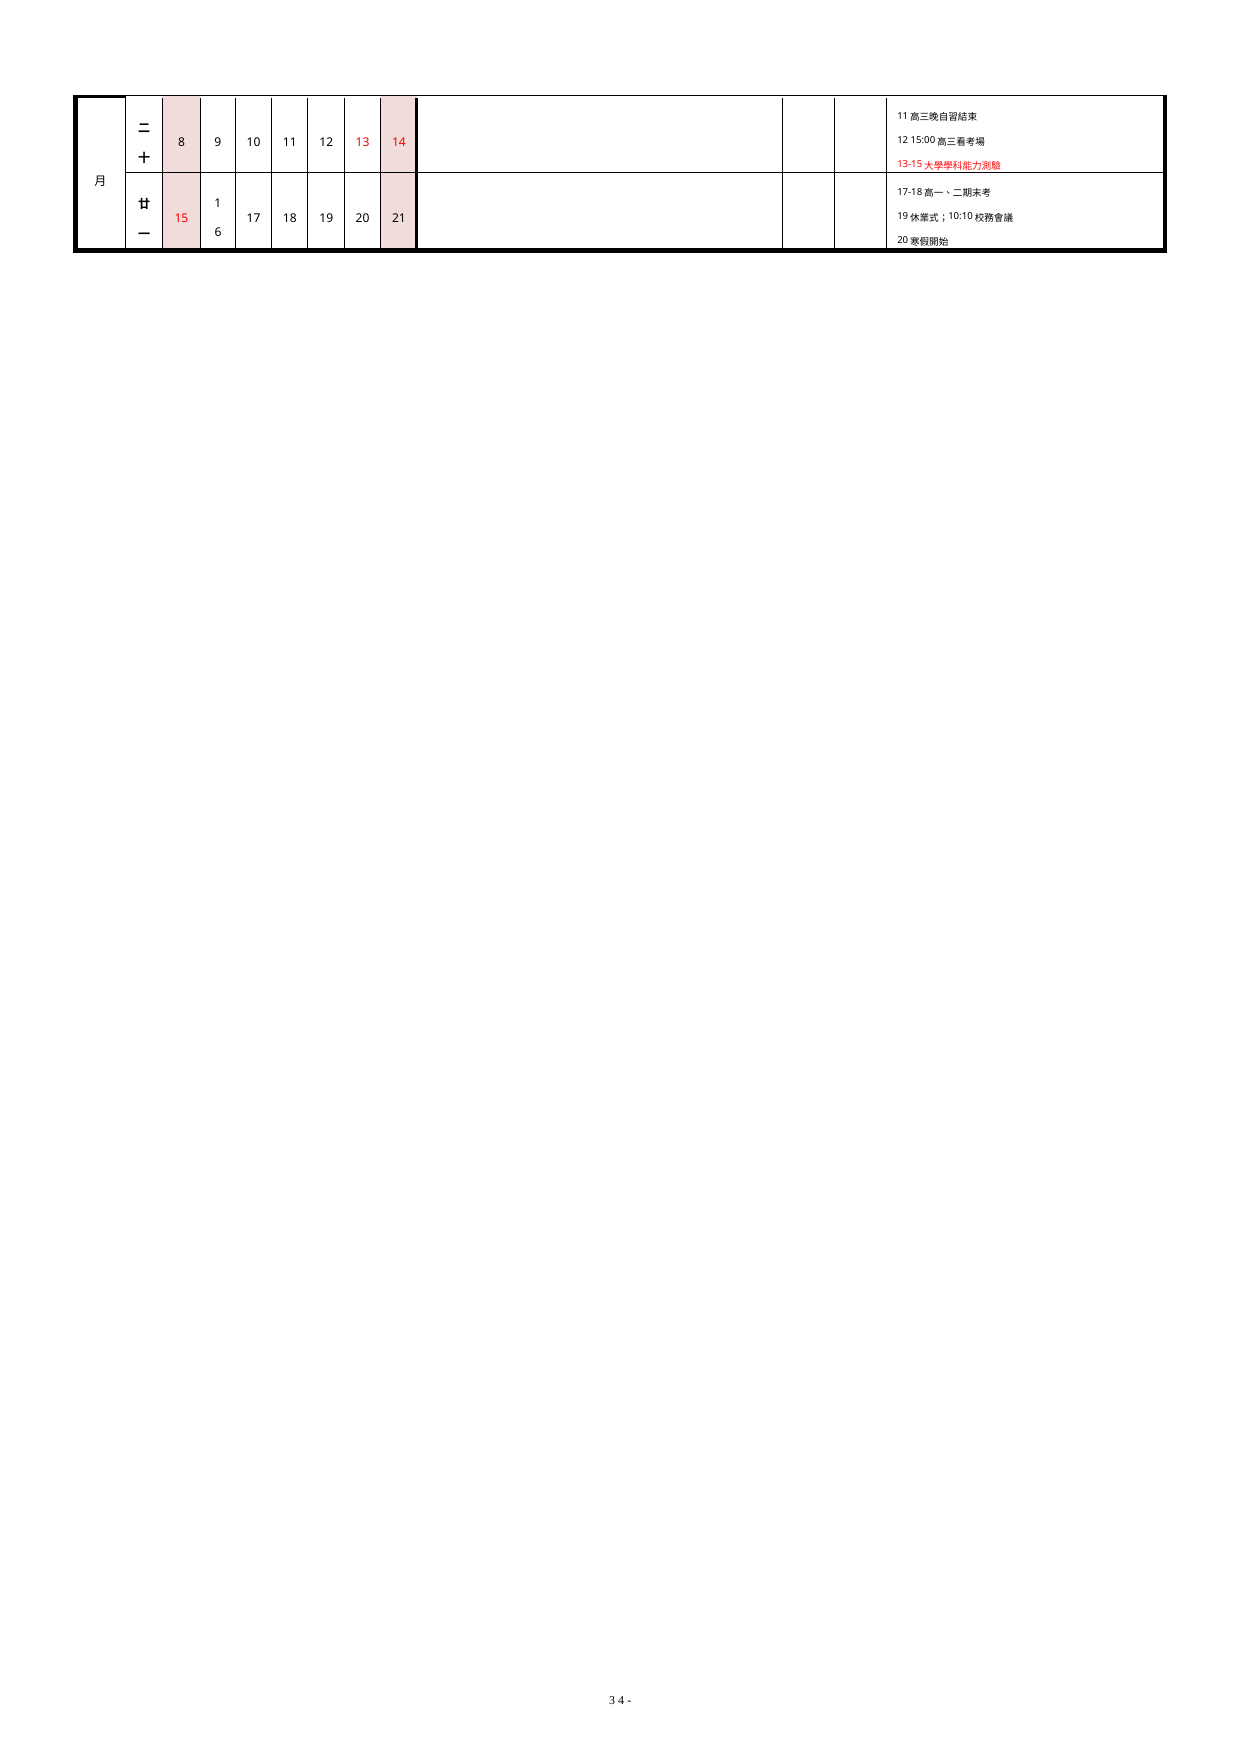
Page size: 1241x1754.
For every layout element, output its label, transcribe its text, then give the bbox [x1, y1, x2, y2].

table_cell 9 [200, 96, 235, 172]
table_cell 二 十 [126, 96, 163, 172]
table_cell [835, 173, 886, 248]
table_cell 8 [163, 96, 200, 172]
table_cell [834, 96, 886, 172]
table_cell 10 [235, 96, 272, 172]
table_cell [417, 96, 783, 172]
table_cell 14 [381, 96, 417, 172]
table_cell [783, 96, 834, 172]
table_cell [783, 173, 834, 248]
table_cell 110 元 月 [78, 98, 125, 248]
table_cell 21 [381, 173, 415, 248]
table_cell 11高三晚自習結束 12 15:00高三看考場 13-15大學學科能力測驗 [886, 96, 1163, 172]
table_cell 16 [201, 173, 235, 248]
table_cell 20 [345, 173, 380, 248]
table_cell 12 [308, 96, 344, 172]
table_cell 廿一 [126, 173, 162, 248]
table_cell 15 [163, 173, 200, 248]
table_cell 11 [272, 96, 308, 172]
table_cell 17-18高一、二期末考 19休業式；10:10校務會議 20寒假開始 [887, 173, 1163, 248]
table_cell 19 [308, 173, 344, 248]
table_cell 18 [272, 173, 307, 248]
table_cell 17 [236, 173, 271, 248]
table_cell [418, 173, 782, 248]
table_cell 13 [344, 96, 381, 172]
